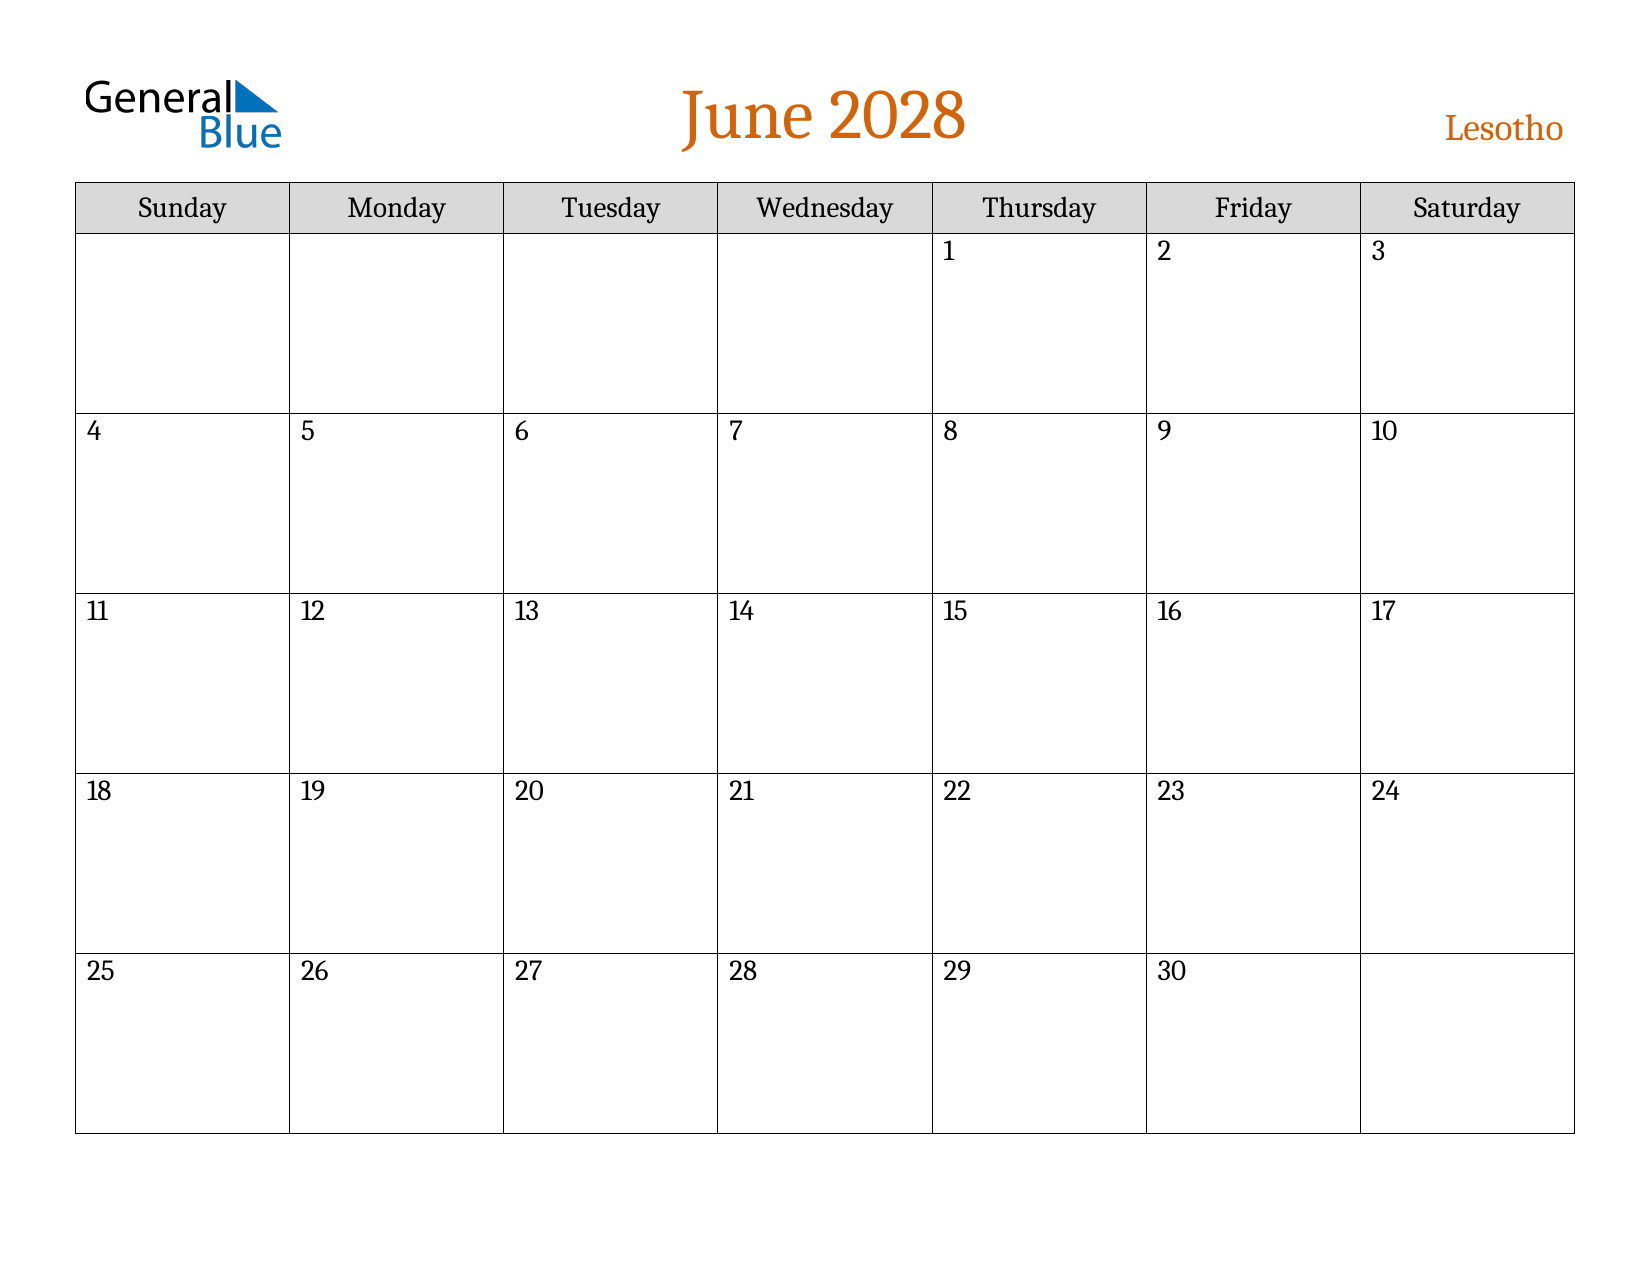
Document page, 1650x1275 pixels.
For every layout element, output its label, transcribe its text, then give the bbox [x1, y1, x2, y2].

table_cell [504, 990, 717, 1133]
table_cell 3 [1361, 234, 1574, 270]
table_cell [933, 270, 1146, 413]
table_cell 29 [933, 954, 1146, 990]
table_cell [718, 234, 932, 270]
table_cell 23 [1147, 774, 1360, 810]
table_cell 24 [1361, 774, 1574, 810]
table_cell [718, 270, 932, 413]
table_cell 4 [76, 414, 289, 450]
table_cell [504, 810, 717, 953]
table_cell [290, 630, 503, 773]
table_header Lesotho [1146, 75, 1574, 182]
table_cell 6 [504, 414, 717, 450]
table_cell [933, 810, 1146, 953]
table_cell [1361, 954, 1574, 990]
table_cell 21 [718, 774, 932, 810]
table_cell Monday [290, 183, 503, 233]
table_cell [290, 990, 503, 1133]
table_cell [933, 990, 1146, 1133]
table_cell 11 [76, 594, 289, 630]
table_cell [76, 450, 289, 593]
table_cell 9 [1147, 414, 1360, 450]
table_cell Sunday [76, 183, 289, 233]
table_cell 18 [76, 774, 289, 810]
table_cell 12 [290, 594, 503, 630]
table_cell 20 [504, 774, 717, 810]
table_cell 1 [933, 234, 1146, 270]
table_cell [504, 270, 717, 413]
table_cell 2 [1147, 234, 1360, 270]
table_cell [76, 630, 289, 773]
table_cell 25 [76, 954, 289, 990]
table_cell 28 [718, 954, 932, 990]
table_cell 17 [1361, 594, 1574, 630]
table_cell 14 [718, 594, 932, 630]
table_cell [1147, 810, 1360, 953]
picture [86, 80, 281, 148]
table_cell [504, 630, 717, 773]
table_cell [1361, 810, 1574, 953]
table_cell 27 [504, 954, 717, 990]
table_cell [1361, 990, 1574, 1133]
table_cell 16 [1147, 594, 1360, 630]
table_cell [1147, 450, 1360, 593]
table_cell [76, 270, 289, 413]
table_cell [1147, 630, 1360, 773]
table_cell [1361, 630, 1574, 773]
table_cell 19 [290, 774, 503, 810]
table_cell [290, 270, 503, 413]
table_cell 30 [1147, 954, 1360, 990]
table_cell Wednesday [718, 183, 932, 233]
table_cell [504, 450, 717, 593]
table_cell [290, 810, 503, 953]
table_cell [76, 990, 289, 1133]
table_cell 15 [933, 594, 1146, 630]
table_cell 10 [1361, 414, 1574, 450]
table_cell 5 [290, 414, 503, 450]
table_cell Thursday [933, 183, 1146, 233]
table_cell 7 [718, 414, 932, 450]
table_cell Saturday [1361, 183, 1574, 233]
table_cell [718, 810, 932, 953]
table_cell [1147, 270, 1360, 413]
table_header [76, 75, 503, 182]
table_cell [1361, 450, 1574, 593]
table_cell 26 [290, 954, 503, 990]
table_cell 8 [933, 414, 1146, 450]
table_header June 2028 [504, 75, 1146, 182]
table_cell [290, 450, 503, 593]
table_cell [718, 450, 932, 593]
table_cell 13 [504, 594, 717, 630]
table_cell [933, 450, 1146, 593]
table_cell [718, 630, 932, 773]
table_cell [504, 234, 717, 270]
table_cell [718, 990, 932, 1133]
table_cell Friday [1147, 183, 1360, 233]
table_cell Tuesday [504, 183, 717, 233]
table_cell [76, 234, 289, 270]
table_cell [1361, 270, 1574, 413]
table_cell 22 [933, 774, 1146, 810]
table_cell [290, 234, 503, 270]
table_cell [933, 630, 1146, 773]
table_cell [76, 810, 289, 953]
table_cell [1147, 990, 1360, 1133]
